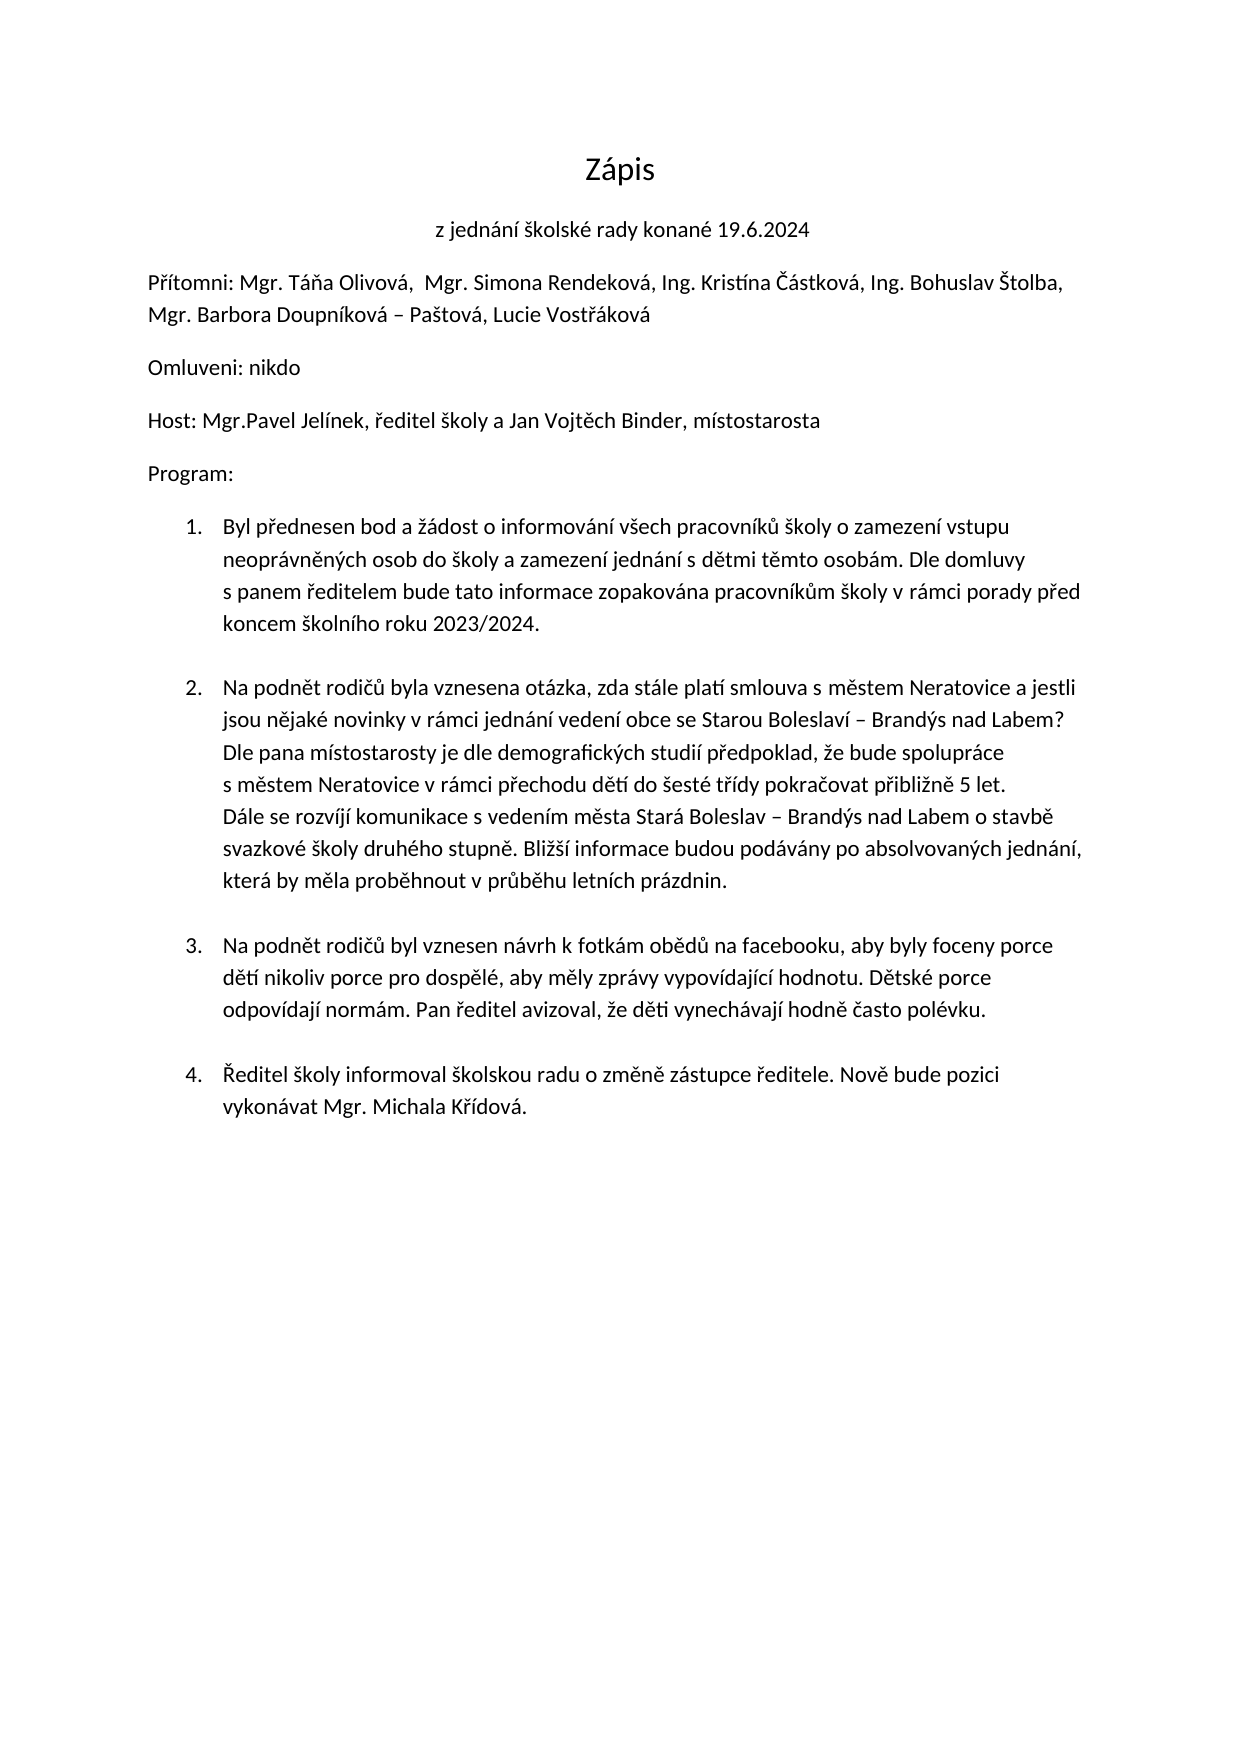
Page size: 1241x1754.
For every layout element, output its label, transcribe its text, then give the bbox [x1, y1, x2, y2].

text Host: Mgr.Pavel Jelínek, ředitel školy a Jan Vojtěch Binder, místostarosta [148, 406, 1093, 434]
list Dle pana místostarosty je dle demografických studií předpoklad, že bude spolupráce s městem Neratovice v rámci přechodu dětí do šesté třídy pokračovat přibližně 5 let. [223, 738, 1093, 798]
list Na podnět rodičů byl vznesen návrh k fotkám obědů na facebooku, aby byly foceny porce dětí nikoliv porce pro dospělé, aby měly zprávy vypovídající hodnotu. Dětské porce odpovídají normám. Pan ředitel avizoval, že děti vynechávají hodně často polévku. [185, 931, 1093, 1023]
list Na podnět rodičů byla vznesena otázka, zda stále platí smlouva s městem Neratovice a jestli jsou nějaké novinky v rámci jednání vedení obce se Starou Boleslaví – Brandýs nad Labem? [185, 673, 1093, 734]
text Přítomni: Mgr. Táňa Olivová, Mgr. Simona Rendeková, Ing. Kristína Částková, Ing. Bohuslav Štolba, Mgr. Barbora Doupníková – Paštová, Lucie Vostřáková [148, 268, 1093, 328]
text Program: [148, 459, 1093, 487]
text Omluveni: nikdo [148, 353, 1093, 381]
text Zápis [148, 148, 1093, 188]
list Byl přednesen bod a žádost o informování všech pracovníků školy o zamezení vstupu neoprávněných osob do školy a zamezení jednání s dětmi těmto osobám. Dle domluvy s panem ředitelem bude tato informace zopakována pracovníkům školy v rámci porady před koncem školního roku 2023/2024. [185, 512, 1093, 637]
list Ředitel školy informoval školskou radu o změně zástupce ředitele. Nově bude pozici vykonávat Mgr. Michala Křídová. [185, 1060, 1093, 1120]
list Dále se rozvíjí komunikace s vedením města Stará Boleslav – Brandýs nad Labem o stavbě svazkové školy druhého stupně. Bližší informace budou podávány po absolvovaných jednání, která by měla proběhnout v průběhu letních prázdnin. [223, 802, 1093, 894]
text z jednání školské rady konané 19.6.2024 [148, 215, 1093, 243]
